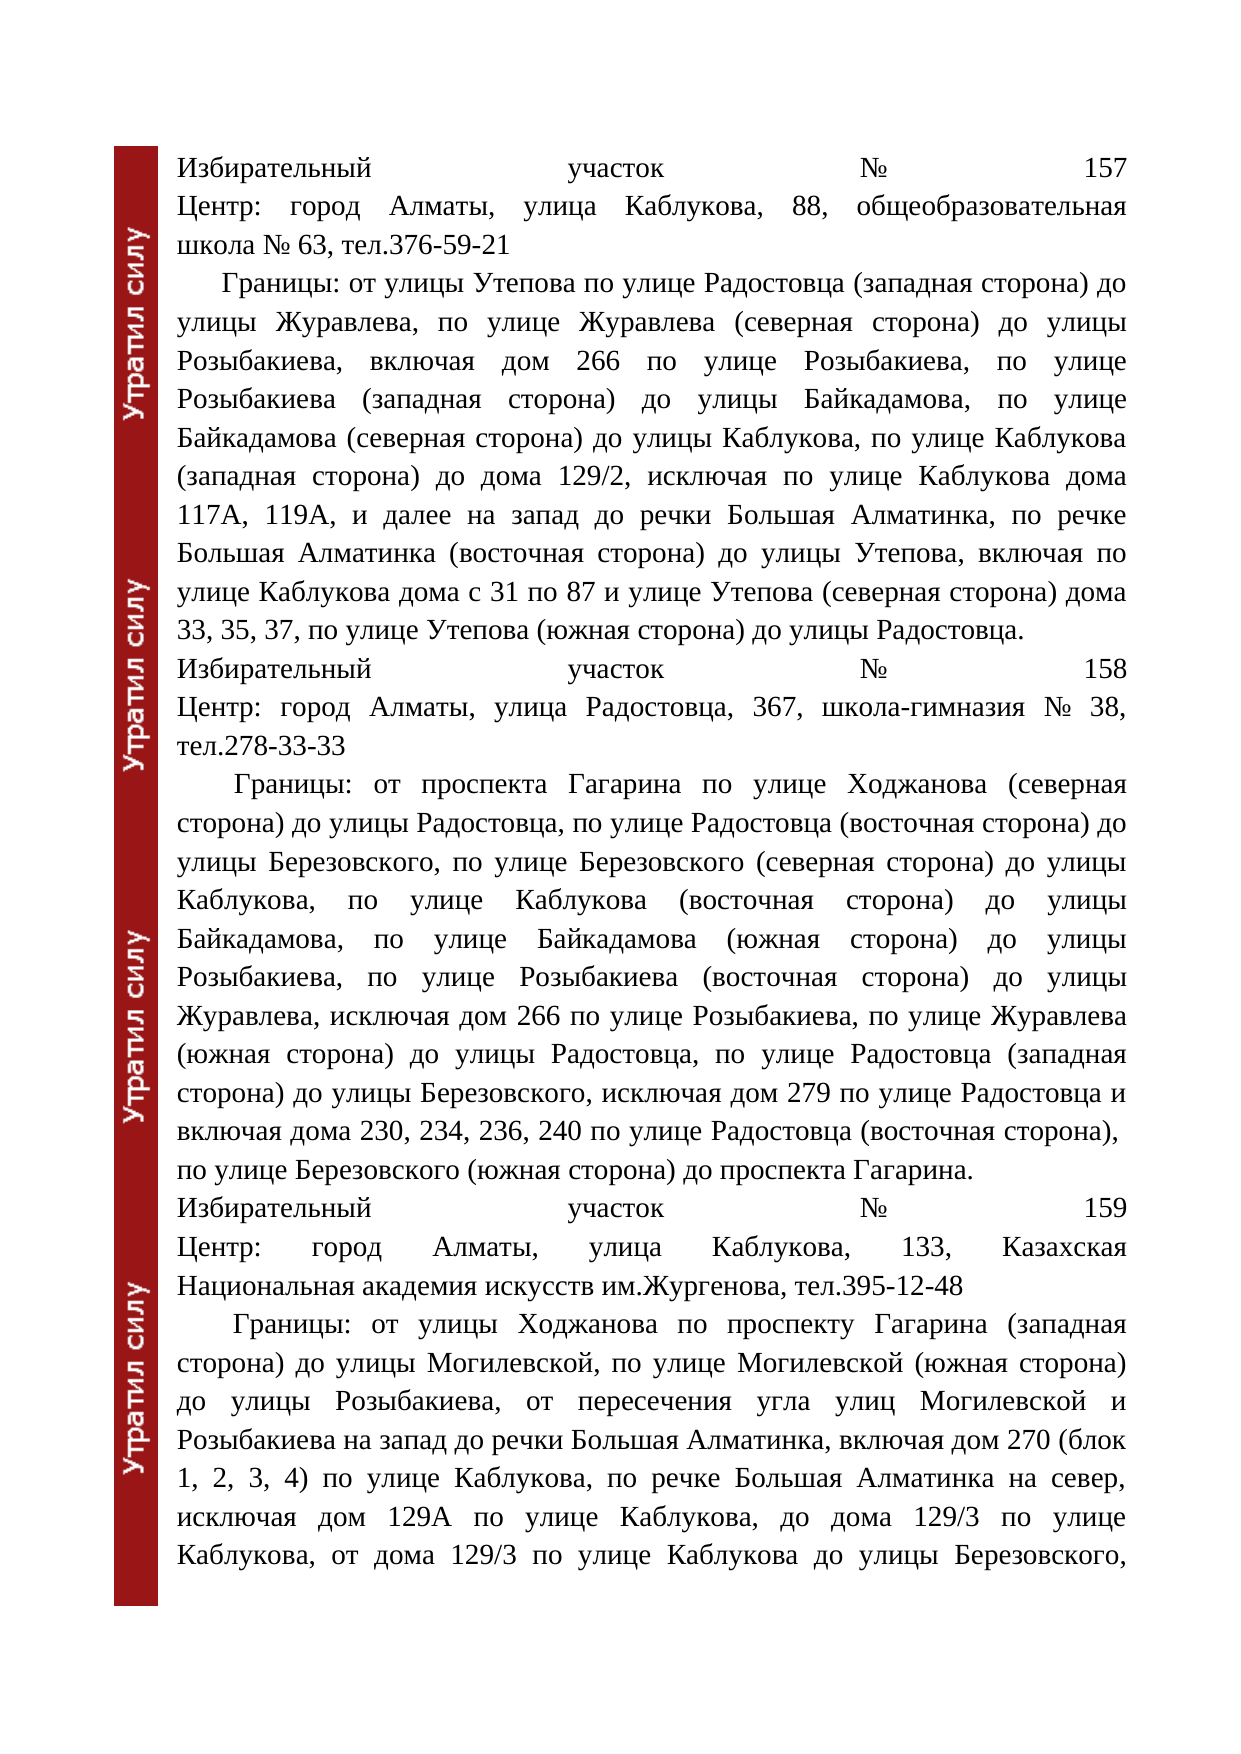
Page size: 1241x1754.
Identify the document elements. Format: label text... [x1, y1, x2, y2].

text Избирательный участок № 159 Центр: город Алматы, улица Каблукова, 133, Казахская Национальная академия искусств им.Жургенова, тел.395-12-48 [112, 1191, 1128, 1301]
text Границы: от улицы Утепова по улице Радостовца (западная сторона) до улицы Журавлева, по улице Журавлева (северная сторона) до улицы Розыбакиева, включая дом 266 по улице Розыбакиева, по улице Розыбакиева (западная сторона) до улицы Байкадамова, по улице Байкадамова (северная сторона) до улицы Каблукова, по улице Каблукова (западная сторона) до дома 129/2, исключая по улице Каблукова дома 117А, 119А, и далее на запад до речки Большая Алматинка, по речке Большая Алматинка (восточная сторона) до улицы Утепова, включая по улице Каблукова дома с 31 по 87 и улице Утепова (северная сторона) дома 33, 35, 37, по улице Утепова (южная сторона) до улицы Радостовца. [112, 266, 1128, 646]
text Границы: от проспекта Гагарина по улице Ходжанова (северная сторона) до улицы Радостовца, по улице Радостовца (восточная сторона) до улицы Березовского, по улице Березовского (северная сторона) до улицы Каблукова, по улице Каблукова (восточная сторона) до улицы Байкадамова, по улице Байкадамова (южная сторона) до улицы Розыбакиева, по улице Розыбакиева (восточная сторона) до улицы Журавлева, исключая дом 266 по улице Розыбакиева, по улице Журавлева (южная сторона) до улицы Радостовца, по улице Радостовца (западная сторона) до улицы Березовского, исключая дом 279 по улице Радостовца и включая дома 230, 234, 236, 240 по улице Радостовца (восточная сторона), по улице Березовского (южная сторона) до проспекта Гагарина. [112, 767, 1128, 1186]
picture [114, 646, 158, 651]
picture [114, 762, 158, 767]
picture [114, 261, 158, 266]
picture [114, 146, 158, 150]
picture [114, 1571, 158, 1606]
picture [114, 1186, 158, 1191]
text Избирательный участок № 158 Центр: город Алматы, улица Радостовца, 367, школа-гимназия № 38, тел.278-33-33 [112, 651, 1128, 762]
text Избирательный участок № 157 Центр: город Алматы, улица Каблукова, 88, общеобразовательная школа № 63, тел.376-59-21 [112, 150, 1128, 261]
picture [114, 1301, 158, 1306]
